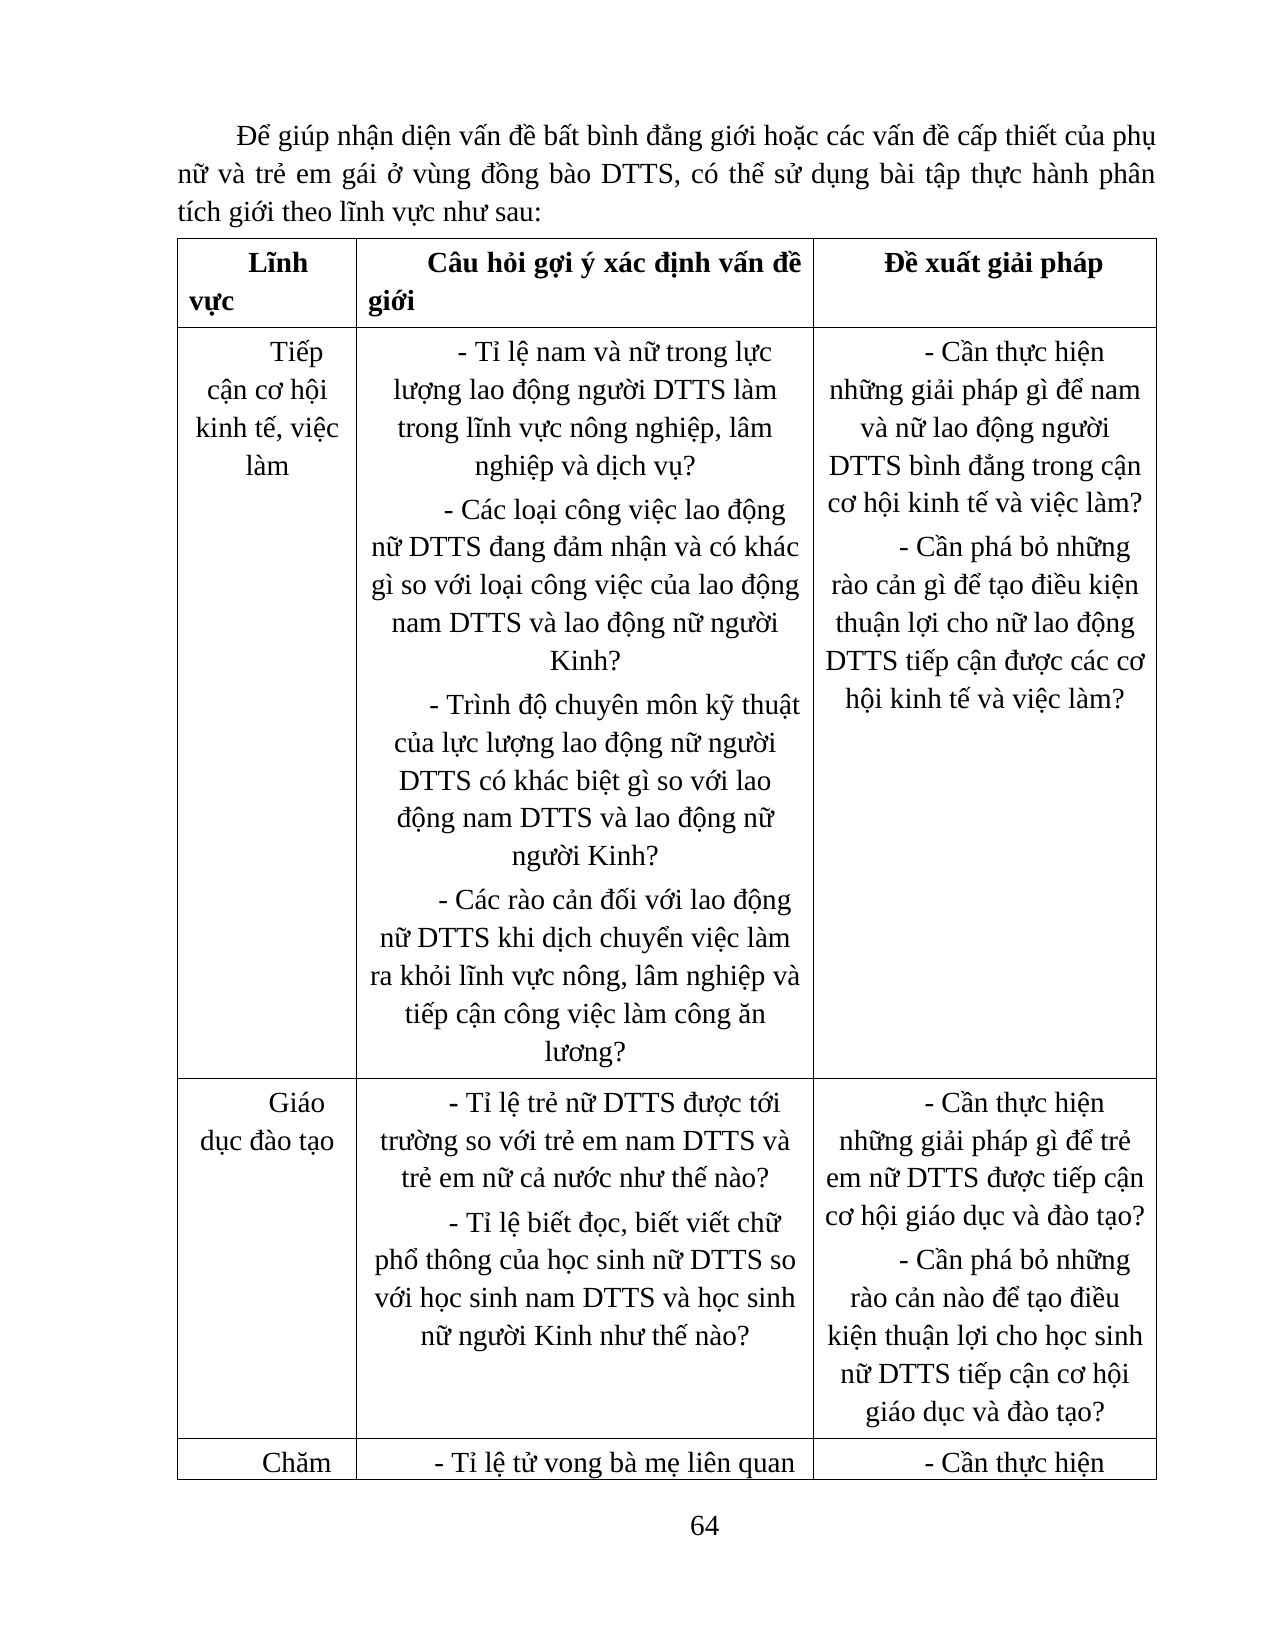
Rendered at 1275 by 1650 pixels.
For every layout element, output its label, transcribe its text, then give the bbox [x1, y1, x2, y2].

table_cell Chăm sóc sức khỏe [178, 1439, 356, 1479]
table_cell Tỉ lệ trẻ nữ DTTS được tới trường so với trẻ em nam DTTS và trẻ em nữ cả nước như thế nào? Tỉ lệ biết đọc, biết viết chữ phổ thông của học sinh nữ DTTS so với học sinh nam DTTS và học sinh nữ người Kinh như thế nào? [357, 1079, 813, 1438]
text Để giúp nhận diện vấn đề bất bình đẳng giới hoặc các vấn đề cấp thiết của phụ nữ và trẻ em gái ở vùng đồng bào DTTS, có thể sử dụng bài tập thực hành phân tích giới theo lĩnh vực như sau: [177, 118, 1157, 227]
table_header Câu hỏi gợi ý xác định vấn đề giới [357, 239, 813, 327]
table_cell - Cần thực hiện những giải pháp gì để trẻ em nữ DTTS được tiếp cận cơ hội giáo dục và đào tạo? - Cần phá bỏ những rào cản nào để tạo điều kiện thuận lợi cho học sinh nữ DTTS tiếp cận cơ hội giáo dục và đào tạo? [814, 1079, 1156, 1438]
table_cell - Cần thực hiện những giải pháp gì để nam và nữ lao động người DTTS bình đẳng trong cận cơ hội kinh tế và việc làm? - Cần phá bỏ những rào cản gì để tạo điều kiện thuận lợi cho nữ lao động DTTS tiếp cận được các cơ hội kinh tế và việc làm? [814, 328, 1156, 1078]
table_header Lĩnh vực [178, 239, 356, 327]
table_cell Giáo dục đào tạo [178, 1079, 356, 1438]
table_cell Tỉ lệ nam và nữ trong lực lượng lao động người DTTS làm trong lĩnh vực nông nghiệp, lâm nghiệp và dịch vụ? Các loại công việc lao động nữ DTTS đang đảm nhận và có khác gì so với loại công việc của lao động nam DTTS và lao động nữ người Kinh? Trình độ chuyên môn kỹ thuật của lực lượng lao động nữ người DTTS có khác biệt gì so với lao động nam DTTS và lao động nữ người Kinh? Các rào cản đối với lao động nữ DTTS khi dịch chuyển việc làm ra khỏi lĩnh vực nông, lâm nghiệp và tiếp cận công việc làm công ăn lương? [357, 328, 813, 1078]
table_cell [814, 1439, 1156, 1479]
table_header Đề xuất giải pháp [814, 239, 1156, 327]
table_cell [357, 1439, 813, 1479]
table_cell Tiếp cận cơ hội kinh tế, việc làm [178, 328, 356, 1078]
